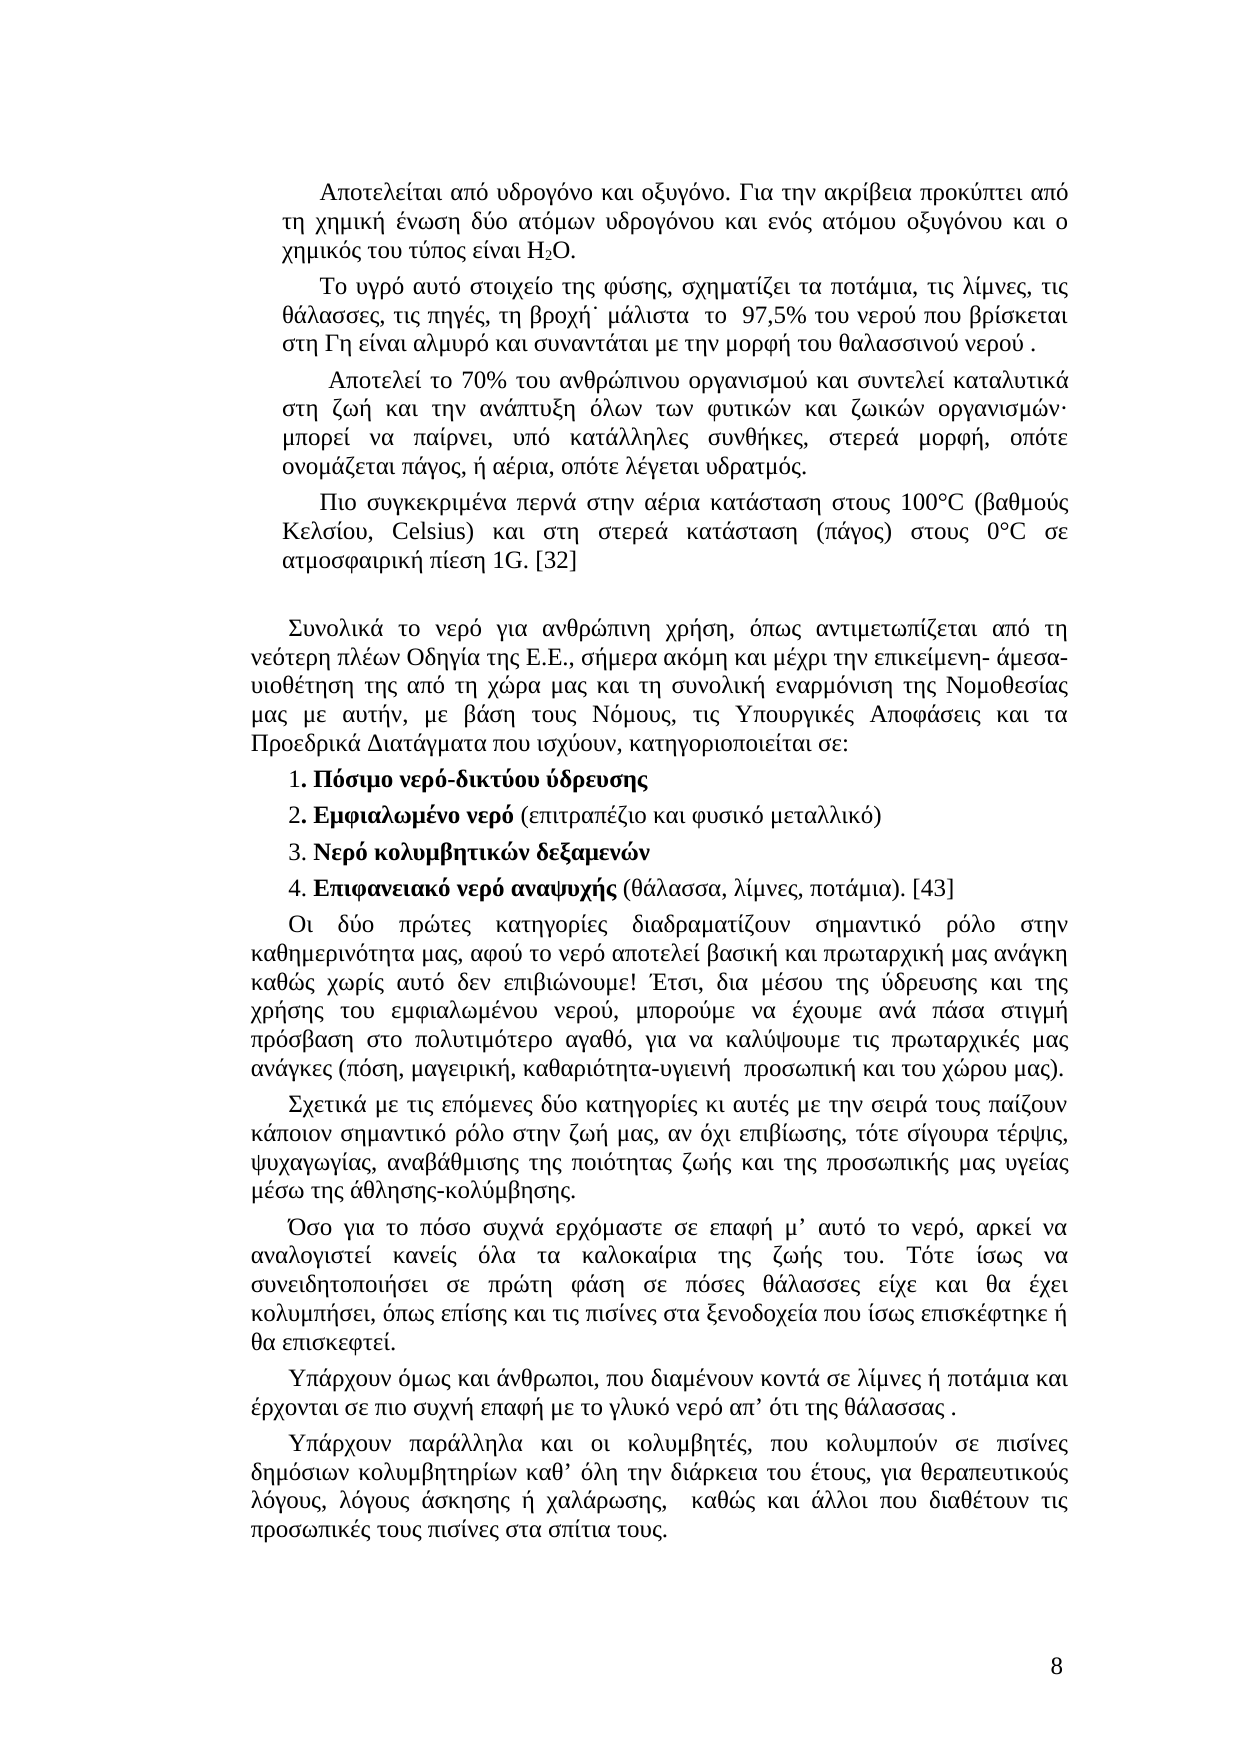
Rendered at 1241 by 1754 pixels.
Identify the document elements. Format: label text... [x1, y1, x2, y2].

text Αποτελείται από υδρογόνο και οξυγόνο. Για την ακρίβεια προκύπτει από τη χημική ένωση δύο ατόμων υδρογόνου και ενός ατόμου οξυγόνου και ο χημικός του τύπος είναι H2O. [282, 177, 1069, 263]
text Συνολικά το νερό για ανθρώπινη χρήση, όπως αντιμετωπίζεται από τη νεότερη πλέων Οδηγία της Ε.Ε., σήμερα ακόμη και μέχρι την επικείμενη- άμεσα- υιοθέτηση της από τη χώρα μας και τη συνολική εναρμόνιση της Νομοθεσίας μας με αυτήν, με βάση τους Νόμους, τις Υπουργικές Αποφάσεις και τα Προεδρικά Διατάγματα που ισχύουν, κατηγοριοποιείται σε: [251, 613, 1069, 757]
text 3. Νερό κολυμβητικών δεξαμενών [251, 837, 1069, 865]
text Το υγρό αυτό στοιχείο της φύσης, σχηματίζει τα ποτάμια, τις λίμνες, τις θάλασσες, τις πηγές, τη βροχή˙ μάλιστα το 97,5% του νερού που βρίσκεται στη Γη είναι αλμυρό και συναντάται με την μορφή του θαλασσινού νερού . [282, 271, 1069, 357]
text 4. Επιφανειακό νερό αναψυχής (θάλασσα, λίμνες, ποτάμια). [43] [251, 873, 1069, 902]
text Όσο για το πόσο συχνά ερχόμαστε σε επαφή μ’ αυτό το νερό, αρκεί να αναλογιστεί κανείς όλα τα καλοκαίρια της ζωής του. Τότε ίσως να συνειδητοποιήσει σε πρώτη φάση σε πόσες θάλασσες είχε και θα έχει κολυμπήσει, όπως επίσης και τις πισίνες στα ξενοδοχεία που ίσως επισκέφτηκε ή θα επισκεφτεί. [251, 1212, 1069, 1355]
text Υπάρχουν όμως και άνθρωποι, που διαμένουν κοντά σε λίμνες ή ποτάμια και έρχονται σε πιο συχνή επαφή με το γλυκό νερό απ’ ότι της θάλασσας . [251, 1363, 1069, 1420]
text Οι δύο πρώτες κατηγορίες διαδραματίζουν σημαντικό ρόλο στην καθημερινότητα μας, αφού το νερό αποτελεί βασική και πρωταρχική μας ανάγκη καθώς χωρίς αυτό δεν επιβιώνουμε! Έτσι, δια μέσου της ύδρευσης και της χρήσης του εμφιαλωμένου νερού, μπορούμε να έχουμε ανά πάσα στιγμή πρόσβαση στο πολυτιμότερο αγαθό, για να καλύψουμε τις πρωταρχικές μας ανάγκες (πόση, μαγειρική, καθαριότητα-υγιεινή προσωπική και του χώρου μας). [251, 909, 1069, 1082]
text 2. Εμφιαλωμένο νερό (επιτραπέζιο και φυσικό μεταλλικό) [251, 800, 1069, 829]
text Υπάρχουν παράλληλα και οι κολυμβητές, που κολυμπούν σε πισίνες δημόσιων κολυμβητηρίων καθ’ όλη την διάρκεια του έτους, για θεραπευτικούς λόγους, λόγους άσκησης ή χαλάρωσης, καθώς και άλλοι που διαθέτουν τις προσωπικές τους πισίνες στα σπίτια τους. [251, 1428, 1069, 1543]
text Πιο συγκεκριμένα περνά στην αέρια κατάσταση στους (βαθμούς Κελσίου, Celsius) και στη στερεά κατάσταση (πάγος) στους σε ατμοσφαιρική πίεση 1G. [32] [282, 487, 1069, 573]
text Αποτελεί το 70% του ανθρώπινου οργανισμού και συντελεί καταλυτικά στη ζωή και την ανάπτυξη όλων των φυτικών και ζωικών οργανισμών· μπορεί να παίρνει, υπό κατάλληλες συνθήκες, στερεά μορφή, οπότε ονομάζεται πάγος, ή αέρια, οπότε λέγεται υδρατμός. [282, 365, 1069, 480]
text 1. Πόσιμο νερό-δικτύου ύδρευσης [251, 764, 1069, 793]
text Σχετικά με τις επόμενες δύο κατηγορίες κι αυτές με την σειρά τους παίζουν κάποιον σημαντικό ρόλο στην ζωή μας, αν όχι επιβίωσης, τότε σίγουρα τέρψις, ψυχαγωγίας, αναβάθμισης της ποιότητας ζωής και της προσωπικής μας υγείας μέσω της άθλησης-κολύμβησης. [251, 1089, 1069, 1204]
